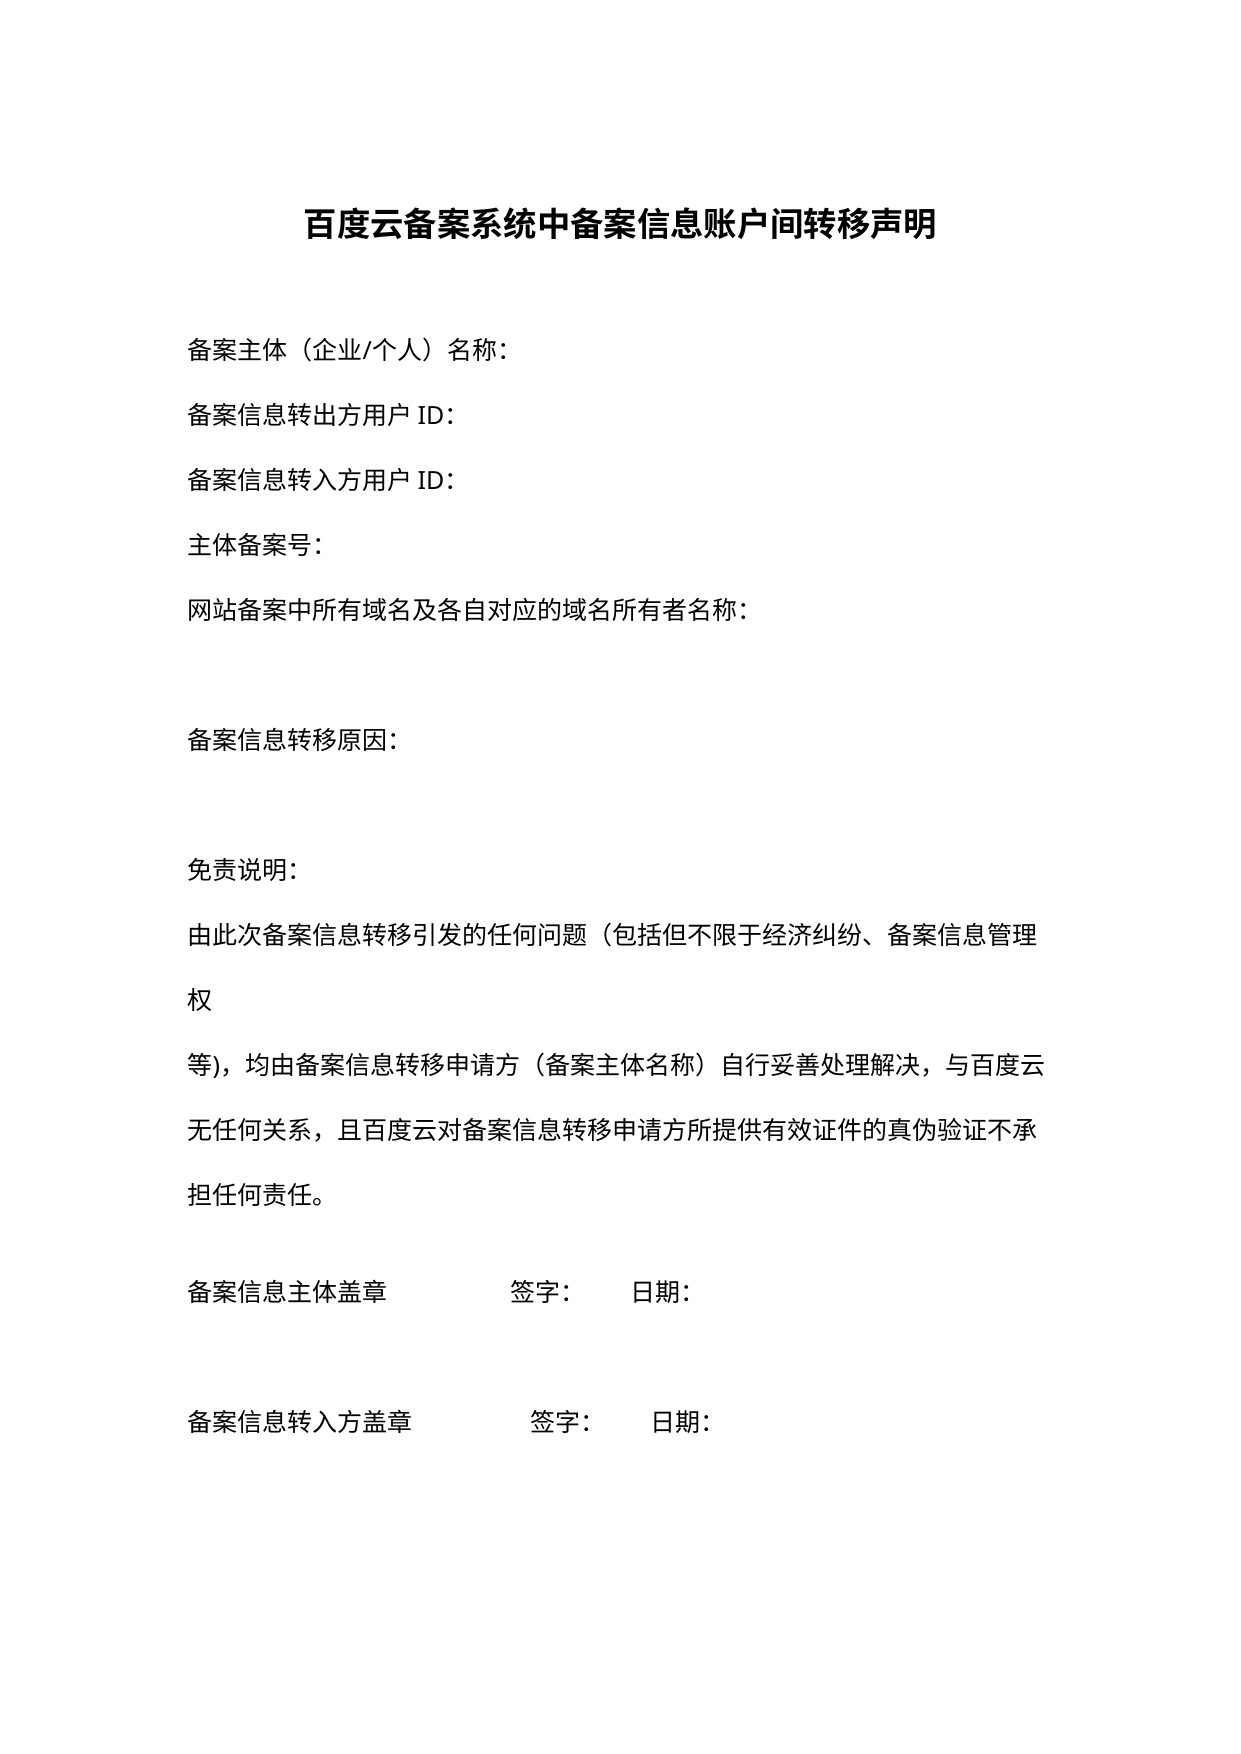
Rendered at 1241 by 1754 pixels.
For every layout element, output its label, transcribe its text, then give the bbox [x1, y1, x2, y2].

text 备案信息主体盖章 签字： 日期： [187, 1258, 1053, 1323]
text 网站备案中所有域名及各自对应的域名所有者名称： [187, 576, 1053, 641]
text 由此次备案信息转移引发的任何问题（包括但不限于经济纠纷、备案信息管理权 [187, 901, 1053, 1031]
text 主体备案号： [187, 511, 1053, 576]
text 备案信息转出方用户ID： [187, 381, 1053, 446]
text 免责说明： [187, 836, 1053, 901]
subtitle 百度云备案系统中备案信息账户间转移声明 [187, 189, 1053, 254]
text 备案信息转入方用户ID： [187, 446, 1053, 511]
text 等)，均由备案信息转移申请方（备案主体名称）自行妥善处理解决，与百度云无任何关系，且百度云对备案信息转移申请方所提供有效证件的真伪验证不承担任何责任。 [187, 1031, 1053, 1226]
text 备案主体（企业/个人）名称： [187, 316, 1053, 381]
text 备案信息转移原因： [187, 706, 1053, 771]
text 备案信息转入方盖章 签字： 日期： [187, 1388, 1053, 1453]
